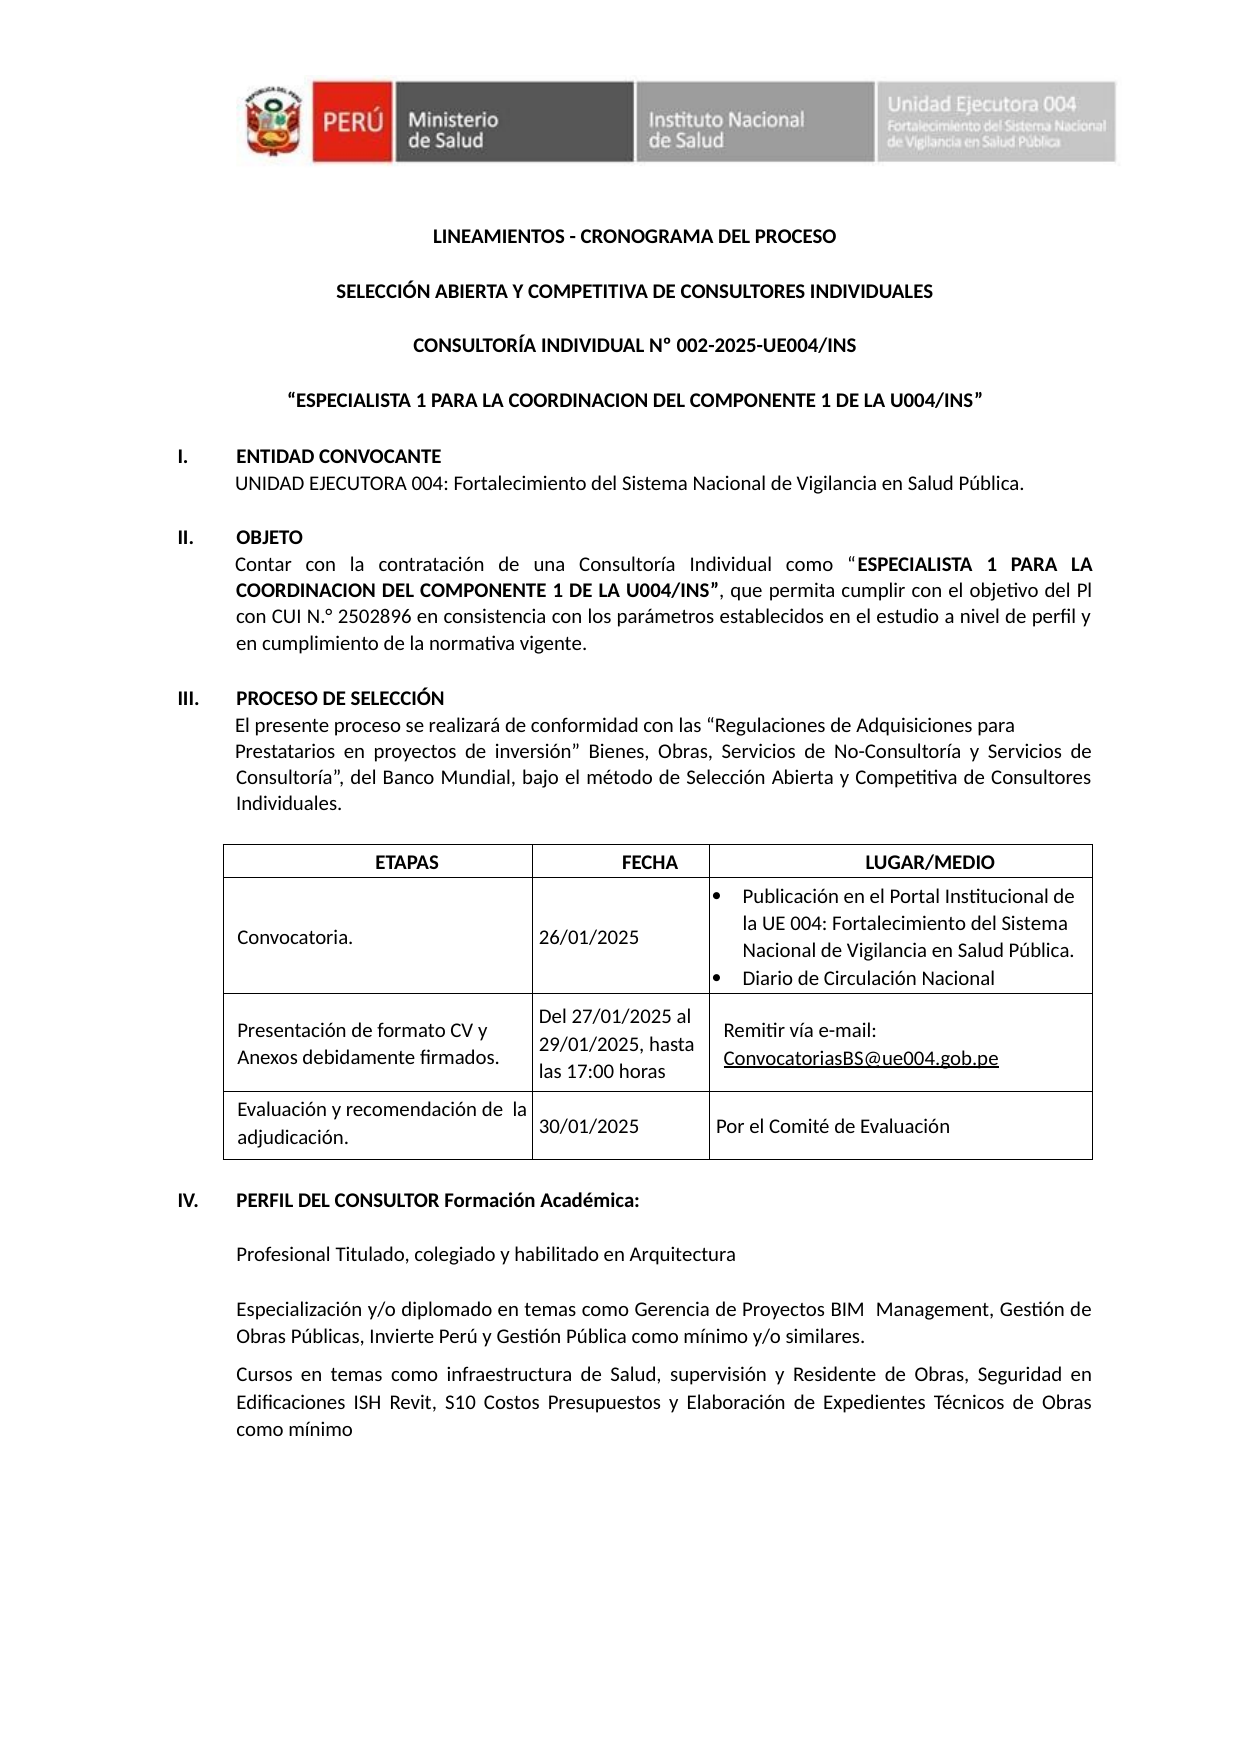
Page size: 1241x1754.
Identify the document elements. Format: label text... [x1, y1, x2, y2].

text Contar con la contratación de una Consultoría Individual como “ESPECIALISTA 1 PARA LA COORDINACION DEL COMPONENTE 1 DE LA U004/INS”, que permita cumplir con el objetivo del Pl con CUI N.° 2502896 en consistencia con los parámetros establecidos en el estudio a nivel de perfil y en cumplimiento de la normativa vigente. [235, 551, 1093, 655]
list PERFIL DEL CONSULTOR Formación Académica: [177, 1187, 1093, 1212]
table_cell Remitir vía e-mail: ConvocatoriasBS@ue004.gob.pe [710, 994, 1092, 1091]
list PROCESO DE SELECCIÓN [177, 685, 1093, 710]
text “ESPECIALISTA 1 PARA LA COORDINACION DEL COMPONENTE 1 DE LA U004/INS” [177, 387, 1092, 412]
table_cell Convocatoria. [224, 878, 532, 993]
table_cell Del 27/01/2025 al 29/01/2025, hasta las 17:00 horas [533, 994, 709, 1091]
table_header LUGAR/MEDIO [710, 845, 1092, 877]
table_cell Por el Comité de Evaluación [710, 1092, 1092, 1158]
text UNIDAD EJECUTORA 004: Fortalecimiento del Sistema Nacional de Vigilancia en Salud Pública. [235, 470, 1093, 495]
table_header ETAPAS [224, 845, 532, 877]
text Cursos en temas como infraestructura de Salud, supervisión y Residente de Obras, Seguridad en Edificaciones ISH Revit, S10 Costos Presupuestos y Elaboración de Expedientes Técnicos de Obras como mínimo [236, 1362, 1093, 1442]
list ENTIDAD CONVOCANTE [177, 443, 1093, 468]
table_cell Presentación de formato CV y Anexos debidamente firmados. [224, 994, 532, 1091]
table_cell Evaluación y recomendación de la adjudicación. [224, 1092, 532, 1158]
table_cell Publicación en el Portal Institucional de la UE 004: Fortalecimiento del Sistema Nacional de Vigilancia en Salud Pública. Diario de Circulación Nacional [710, 878, 1092, 993]
table_cell 30/01/2025 [533, 1092, 709, 1158]
list OBJETO [177, 524, 1093, 550]
text CONSULTORÍA INDIVIDUAL Nº 002-2025-UE004/INS [177, 333, 1093, 358]
text Especialización y/o diplomado en temas como Gerencia de Proyectos BIM Management, Gestión de Obras Públicas, Invierte Perú y Gestión Pública como mínimo y/o similares. [236, 1296, 1093, 1349]
text Profesional Titulado, colegiado y habilitado en Arquitectura [236, 1241, 1093, 1267]
picture [236, 75, 1122, 172]
text El presente proceso se realizará de conformidad con las “Regulaciones de Adquisiciones para [235, 712, 1093, 737]
text LINEAMIENTOS - CRONOGRAMA DEL PROCESO [177, 223, 1092, 248]
table_cell 26/01/2025 [533, 878, 709, 993]
table_header FECHA [533, 845, 709, 877]
text SELECCIÓN ABIERTA Y COMPETITIVA DE CONSULTORES INDIVIDUALES [177, 278, 1092, 303]
text Prestatarios en proyectos de inversión” Bienes, Obras, Servicios de No-Consultoría y Servicios de Consultoría”, del Banco Mundial, bajo el método de Selección Abierta y Competitiva de Consultores Individuales. [235, 738, 1093, 816]
